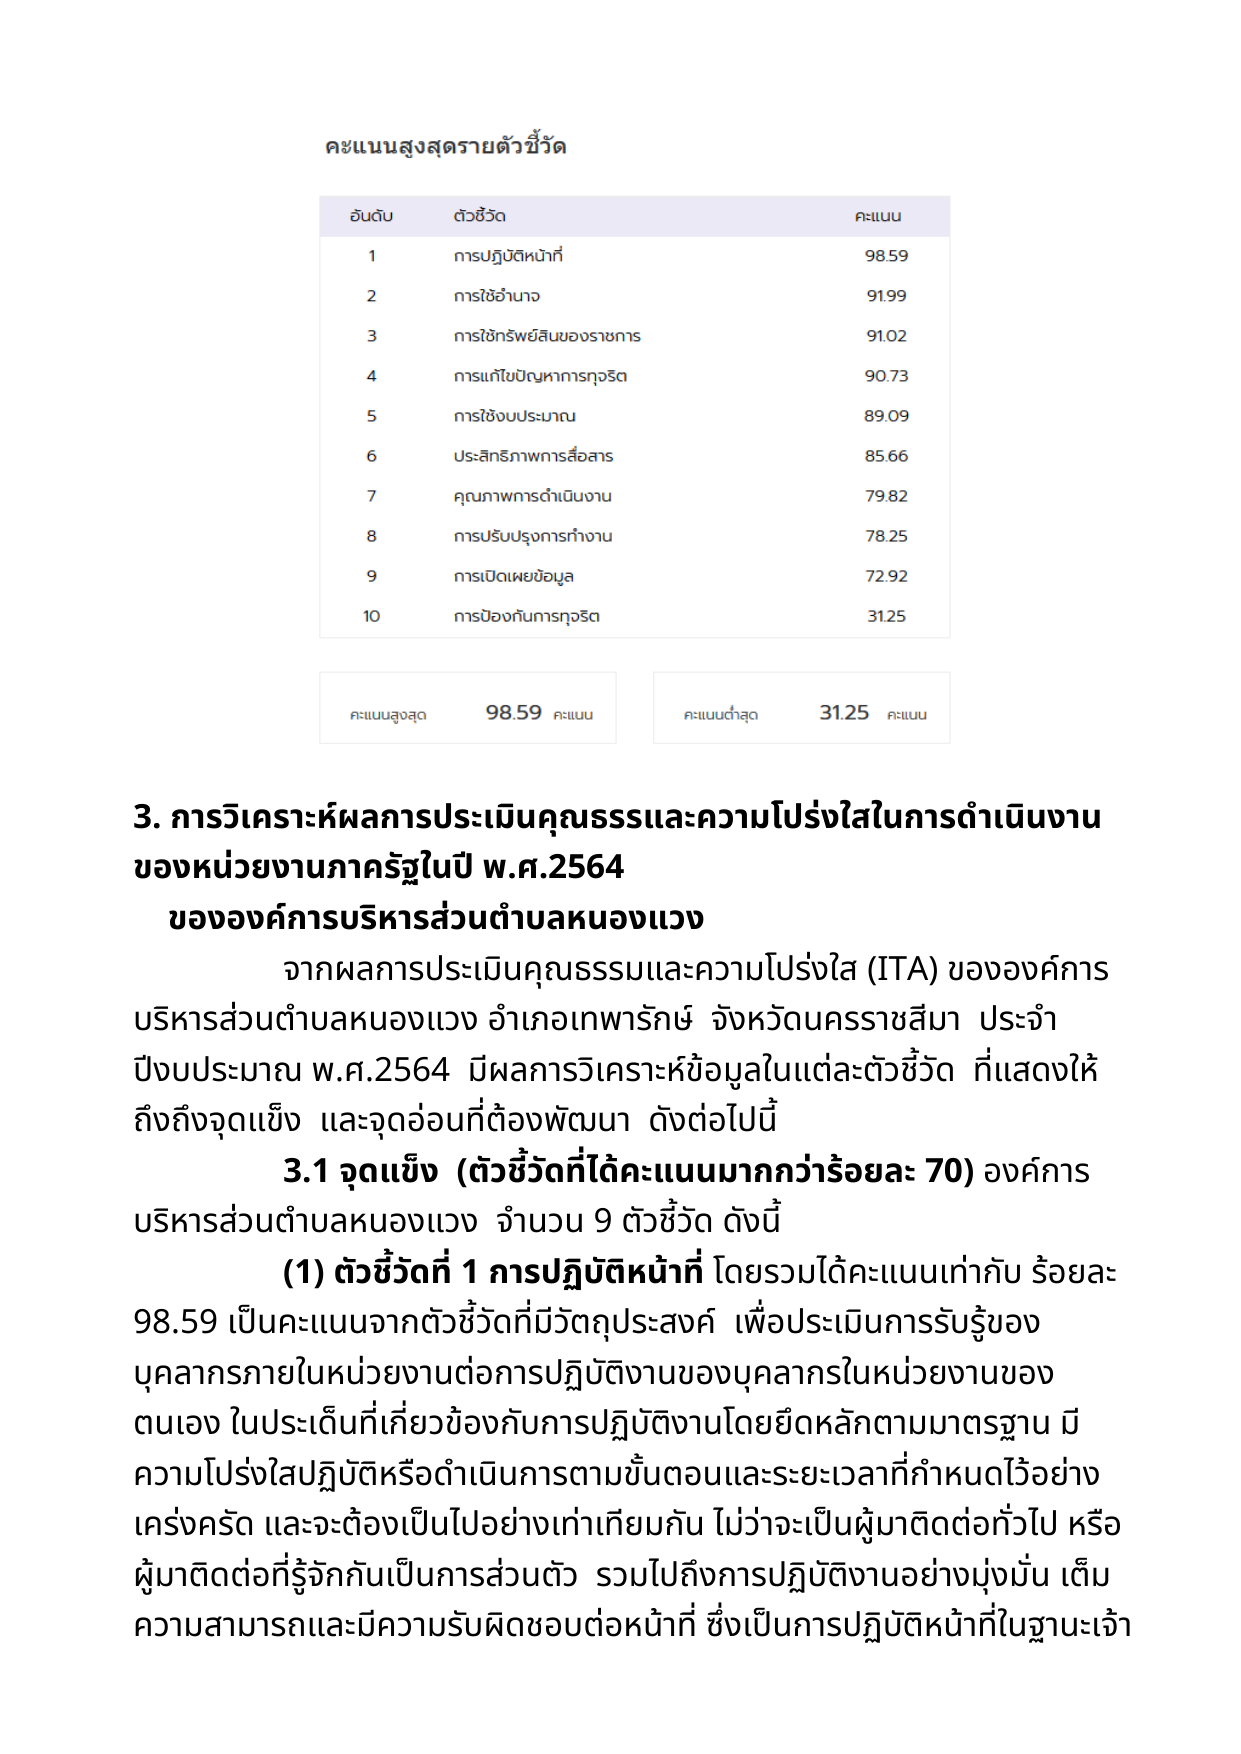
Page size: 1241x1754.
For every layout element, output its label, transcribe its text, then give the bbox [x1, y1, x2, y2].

text จากผลการประเมินคุณธรรมและความโปร่งใส (ITA) ขององค์การบริหารส่วนตำบลหนองแวง อำเภอเทพารักษ์ จังหวัดนครราชสีมา ประจำปีงบประมาณ พ.ศ.2564 มีผลการวิเคราะห์ข้อมูลในแต่ละตัวชี้วัด ที่แสดงให้ถึงถึงจุดแข็ง และจุดอ่อนที่ต้องพัฒนา ดังต่อไปนี้ [133, 944, 1137, 1146]
text 3.1 จุดแข็ง (ตัวชี้วัดที่ได้คะแนนมากกว่าร้อยละ 70) องค์การบริหารส่วนตำบลหนองแวง จำนวน 9 ตัวชี้วัด ดังนี้ [133, 1146, 1137, 1248]
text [133, 1248, 1137, 1651]
text 3. การวิเคราะห์ผลการประเมินคุณธรรและความโปร่งใสในการดำเนินงานของหน่วยงานภาครัฐในปี พ.ศ.2564 [133, 793, 1137, 894]
text ขององค์การบริหารส่วนตำบลหนองแวง [133, 894, 1137, 944]
picture [292, 73, 978, 793]
